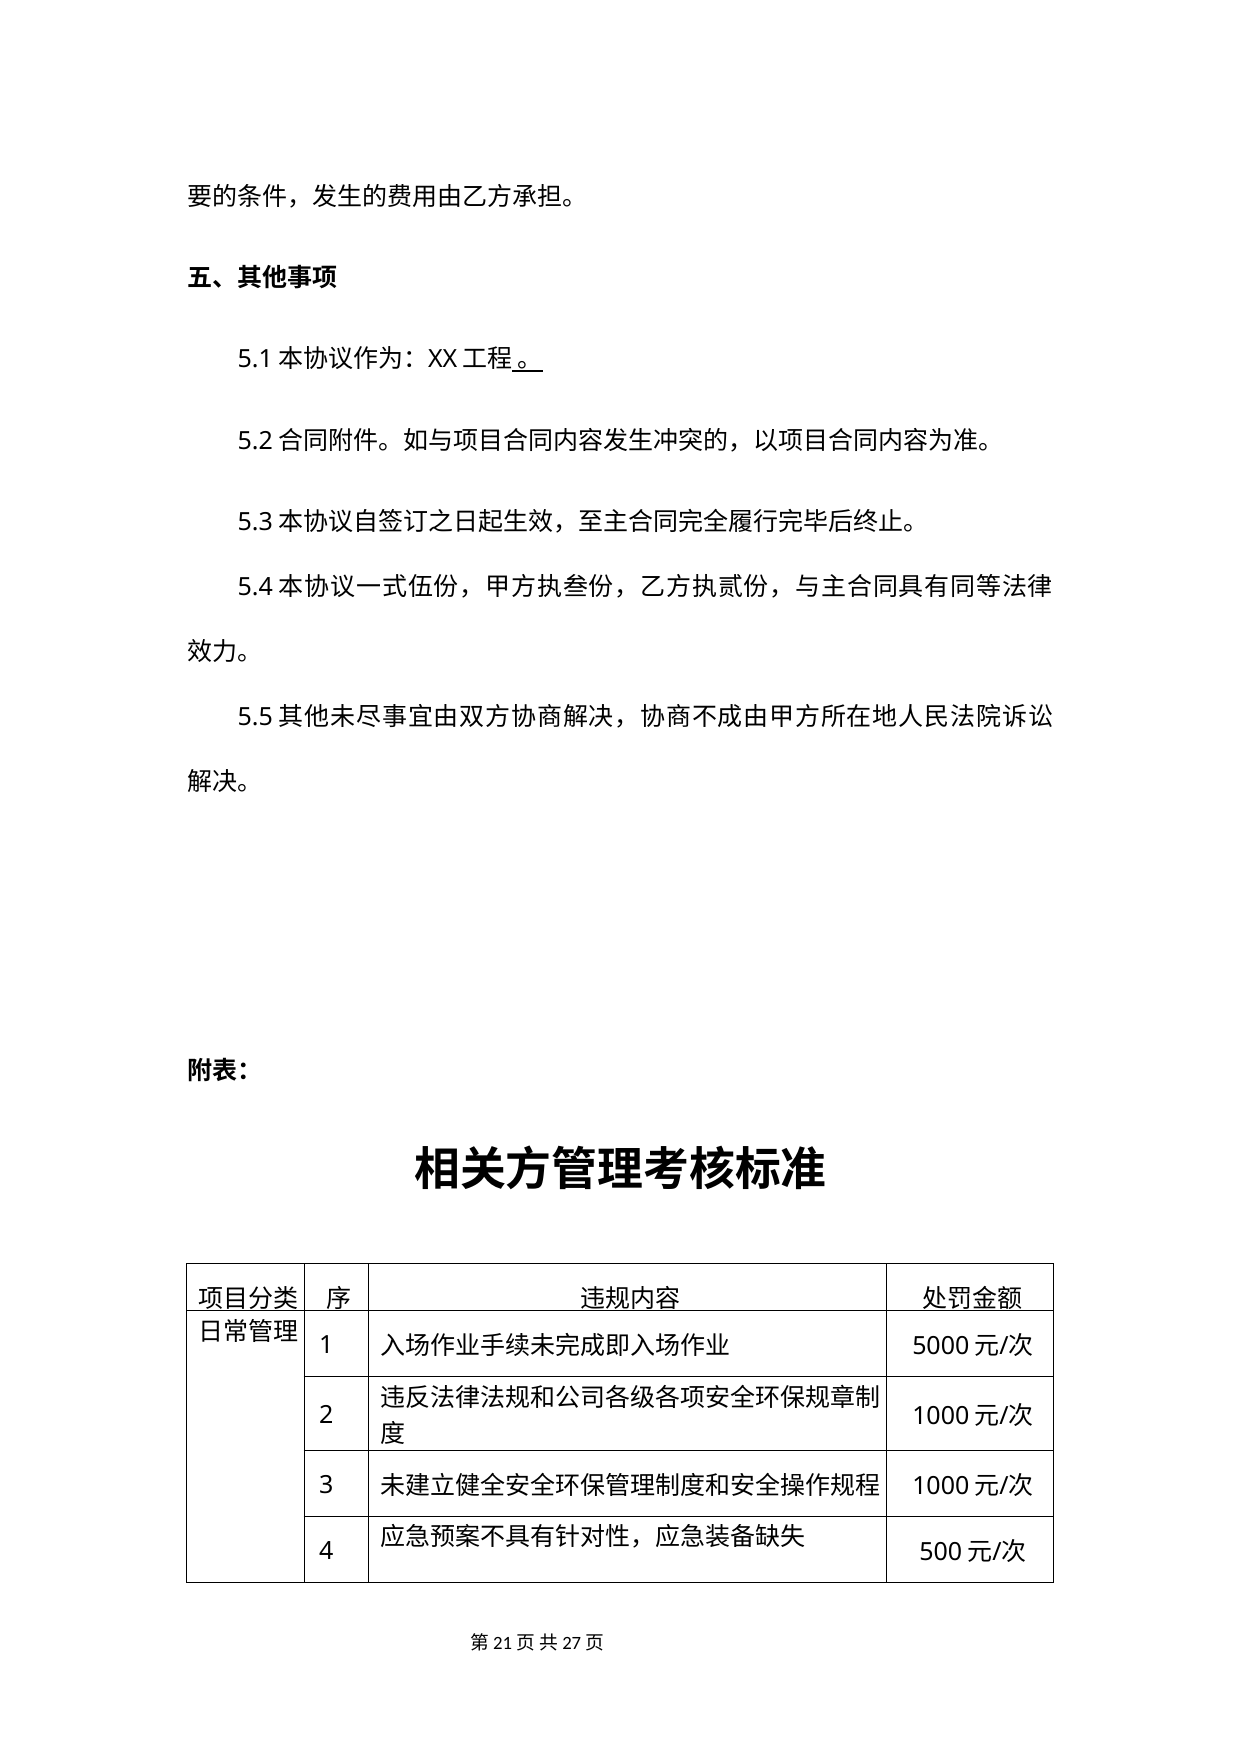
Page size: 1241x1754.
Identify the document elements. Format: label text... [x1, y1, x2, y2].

list 5.4本协议一式伍份，甲方执叁份，乙方执贰份，与主合同具有同等法律效力。 [187, 552, 1053, 682]
table_cell 违反法律法规和公司各级各项安全环保规章制度 [369, 1377, 886, 1450]
list 5.2合同附件。如与项目合同内容发生冲突的，以项目合同内容为准。 [187, 406, 1053, 471]
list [187, 162, 1053, 227]
table_cell 1000元/次 [887, 1451, 1053, 1516]
list 5.1本协议作为：XX工程 。 [187, 324, 1053, 389]
table_cell 未建立健全安全环保管理制度和安全操作规程 [369, 1451, 886, 1516]
table_cell [305, 1451, 368, 1516]
text 相关方管理考核标准 [187, 1117, 1053, 1214]
list 5.5其他未尽事宜由双方协商解决，协商不成由甲方所在地人民法院诉讼解决。 [187, 682, 1053, 812]
table_cell 500元/次 [887, 1517, 1053, 1582]
table_header 序号 [305, 1264, 368, 1310]
list 5.3本协议自签订之日起生效，至主合同完全履行完毕后终止。 [187, 487, 1053, 552]
table_cell 5000元/次 [887, 1311, 1053, 1376]
table_cell 1000元/次 [887, 1377, 1053, 1450]
table_header 项目分类 [187, 1264, 304, 1310]
table_cell [305, 1377, 368, 1450]
table_cell [305, 1311, 368, 1376]
table_cell 入场作业手续未完成即入场作业 [369, 1311, 886, 1376]
table_header 处罚金额 [887, 1264, 1053, 1310]
table_cell [305, 1517, 368, 1582]
text 附表： [187, 1036, 1053, 1101]
table_header 违规内容 [369, 1264, 886, 1310]
list 五、其他事项 [187, 243, 1053, 308]
table_cell 日常管理 [187, 1311, 304, 1582]
table_cell 应急预案不具有针对性，应急装备缺失 [369, 1517, 886, 1582]
